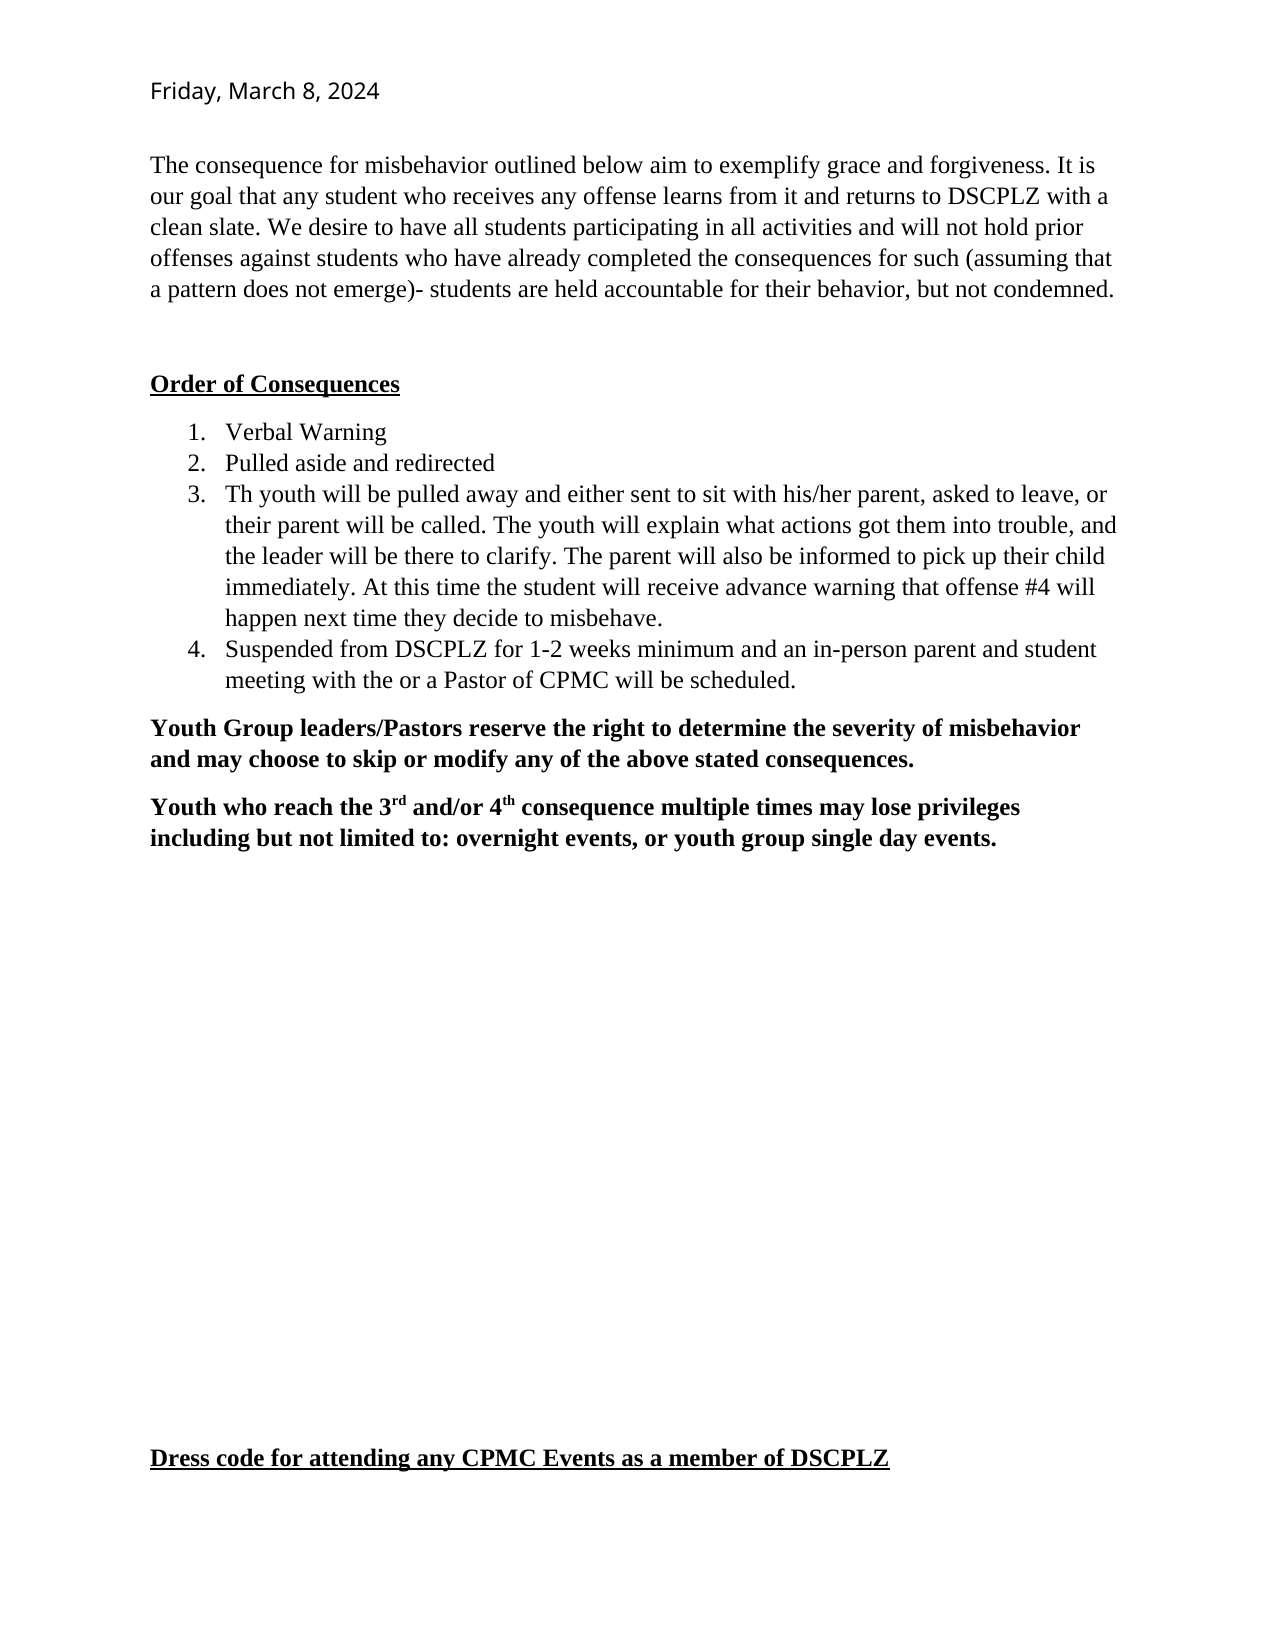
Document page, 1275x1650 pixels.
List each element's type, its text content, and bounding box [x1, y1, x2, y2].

text Youth Group leaders/Pastors reserve the right to determine the severity of misbehavior and may choose to skip or modify any of the above stated consequences. [150, 713, 1125, 773]
text Order of Consequences [150, 369, 1125, 398]
list Verbal Warning [187, 417, 1125, 446]
text The consequence for misbehavior outlined below aim to exemplify grace and forgiveness. It is our goal that any student who receives any offense learns from it and returns to DSCPLZ with a clean slate. We desire to have all students participating in all activities and will not hold prior offenses against students who have already completed the consequences for such (assuming that a pattern does not emerge)- students are held accountable for their behavior, but not condemned. [150, 150, 1125, 303]
text Youth who reach the 3rd and/or 4th consequence multiple times may lose privileges including but not limited to: overnight events, or youth group single day events. [150, 792, 1125, 852]
list Pulled aside and redirected [187, 448, 1125, 477]
list Th youth will be pulled away and either sent to sit with his/her parent, asked to leave, or their parent will be called. The youth will explain what actions got them into trouble, and the leader will be there to clarify. The parent will also be informed to pick up their child immediately. At this time the student will receive advance warning that offense #4 will happen next time they decide to misbehave. [187, 479, 1125, 632]
list Suspended from DSCPLZ for 1-2 weeks minimum and an in-person parent and student meeting with the or a Pastor of CPMC will be scheduled. [187, 634, 1125, 694]
text Dress code for attending any CPMC Events as a member of DSCPLZ [150, 1443, 1125, 1472]
